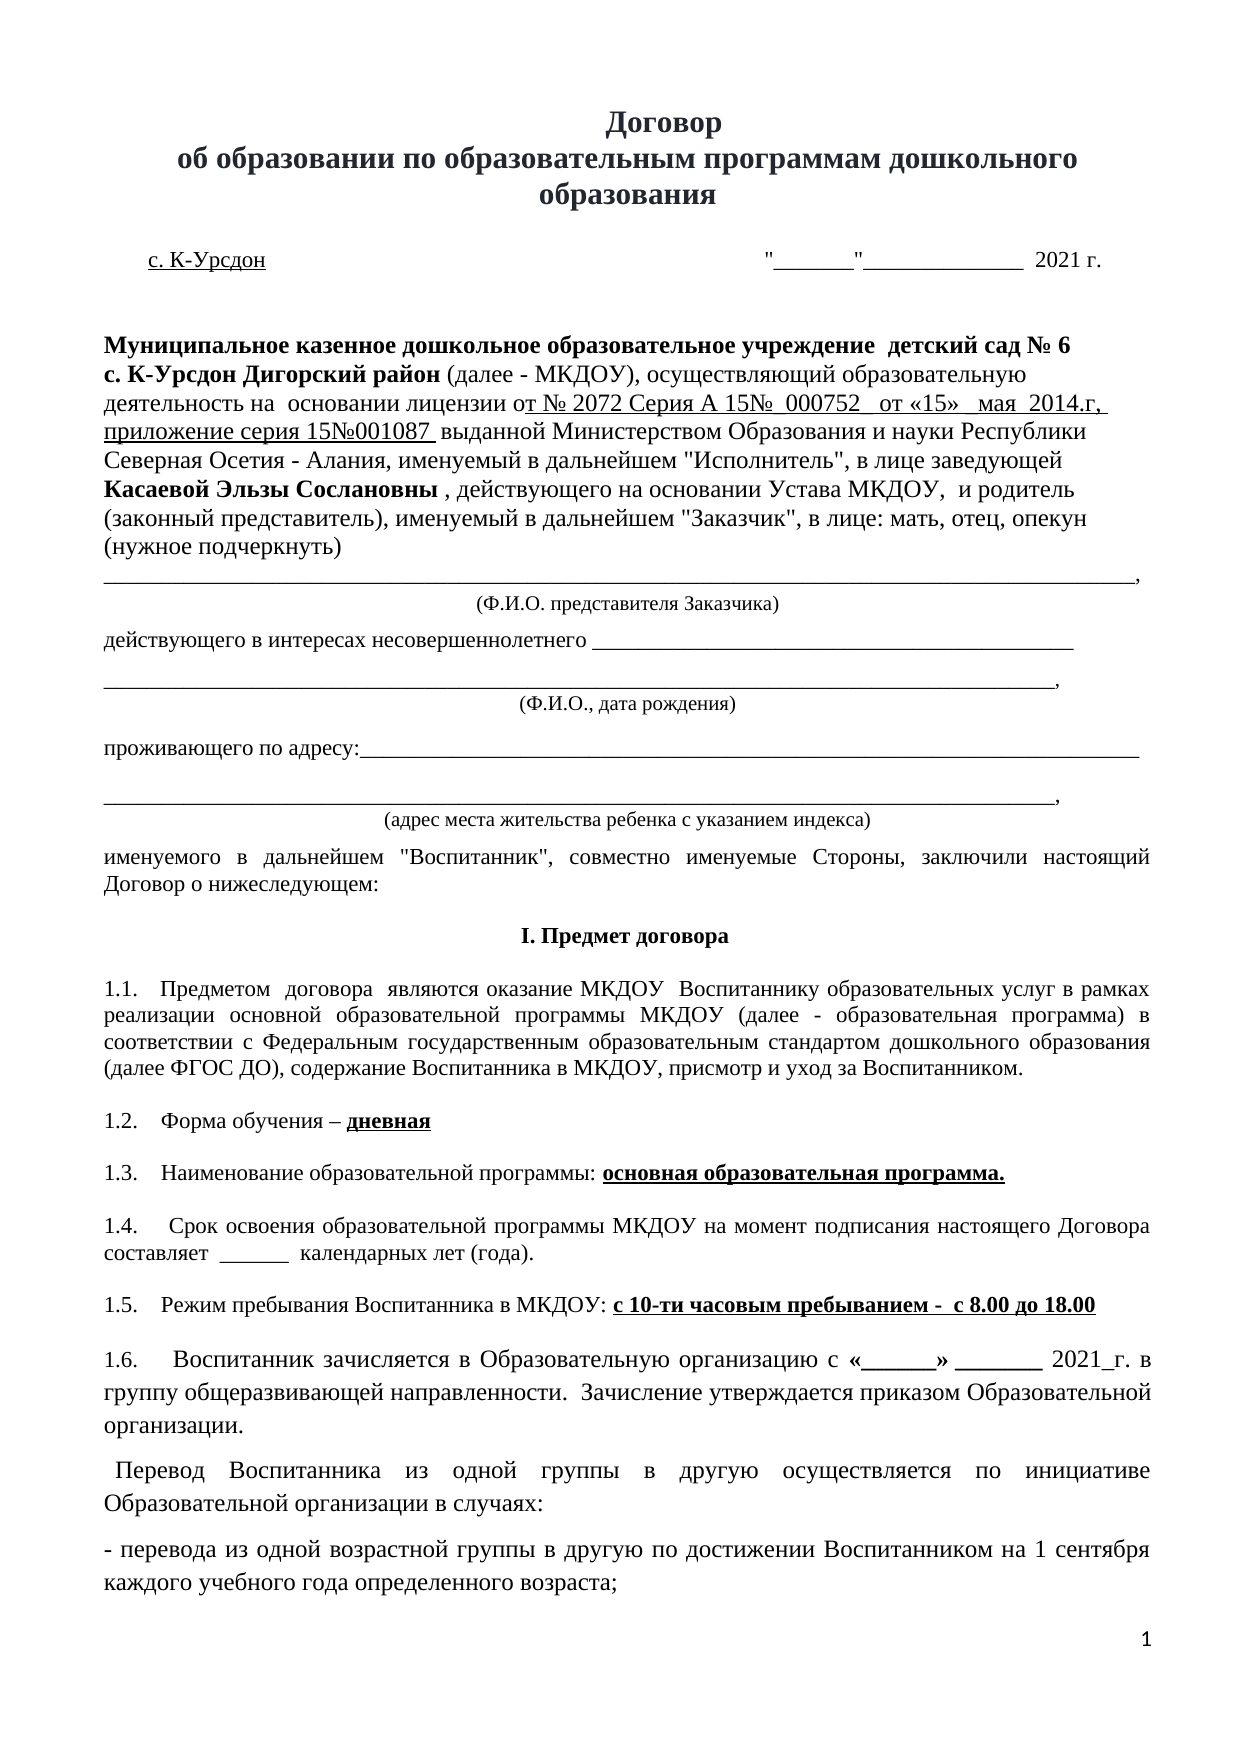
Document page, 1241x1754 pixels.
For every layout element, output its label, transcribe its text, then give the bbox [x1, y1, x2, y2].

text 1.5. Режим пребывания Воспитанника в МКДОУ: с 10-ти часовым пребыванием - с 8.00 до 18.00 [103, 1291, 1152, 1318]
text 1.6. Воспитанник зачисляется в Образовательную организацию с «______» _______ 2021_г. в группу общеразвивающей направленности. Зачисление утверждается приказом Образовательной организации. [103, 1344, 1152, 1439]
text 1.1. Предметом договора являются оказание МКДОУ Воспитаннику образовательных услуг в рамках реализации основной образовательной программы МКДОУ (далее - образовательная программа) в соответствии с Федеральным государственным образовательным стандартом дошкольного образования (далее ФГОС ДО), содержание Воспитанника в МКДОУ, присмотр и уход за Воспитанником. [103, 975, 1152, 1080]
text 1.4. Срок освоения образовательной программы МКДОУ на момент подписания настоящего Договора составляет ______ календарных лет (года). [103, 1212, 1152, 1265]
text I. Предмет договора [103, 922, 1152, 949]
text Муниципальное казенное дошкольное образовательное учреждение детский сад № 6 с. К-Урсдон Дигорский район (далее - МКДОУ), осуществляющий образовательную деятельность на основании лицензии от № 2072 Серия А 15№_000752_ от «15» _мая 2014.г, приложение серия 15№001087 выданной Министерством Образования и науки Республики Северная Осетия - Алания, именуемый в дальнейшем "Исполнитель", в лице заведующей Касаевой Эльзы Сослановны , действующего на основании Устава МКДОУ, и родитель (законный представитель), именуемый в дальнейшем "Заказчик", в лице: мать, отец, опекун (нужное подчеркнуть) [103, 330, 1152, 560]
text ___________________________________________________________________________________, [103, 665, 1152, 691]
text действующего в интересах несовершеннолетнего __________________________________________ [103, 626, 1152, 653]
text 1.3. Наименование образовательной программы: основная образовательная программа. [103, 1159, 1152, 1186]
text Договор об образовании по образовательным программам дошкольного образования [103, 103, 1152, 211]
text проживающего по адресу:____________________________________________________________________ [103, 734, 1152, 761]
text (Ф.И.О. представителя Заказчика) [103, 590, 1152, 614]
text именуемого в дальнейшем "Воспитанник", совместно именуемые Стороны, заключили настоящий Договор о нижеследующем: [103, 843, 1152, 896]
text (адрес места жительства ребенка с указанием индекса) [103, 807, 1152, 831]
text 1.2. Форма обучения – дневная [103, 1107, 1152, 1133]
text - перевода из одной возрастной группы в другую по достижении Воспитанником на 1 сентября каждого учебного года определенного возраста; [103, 1534, 1152, 1596]
text __________________________________________________________________________________________, [103, 560, 1152, 587]
text ___________________________________________________________________________________, [103, 781, 1152, 807]
text Перевод Воспитанника из одной группы в другую осуществляется по инициативе Образовательной организации в случаях: [103, 1456, 1152, 1517]
text (Ф.И.О., дата рождения) [103, 691, 1152, 715]
text с. К-Урсдон "_______"______________ 2021 г. [103, 240, 1152, 272]
